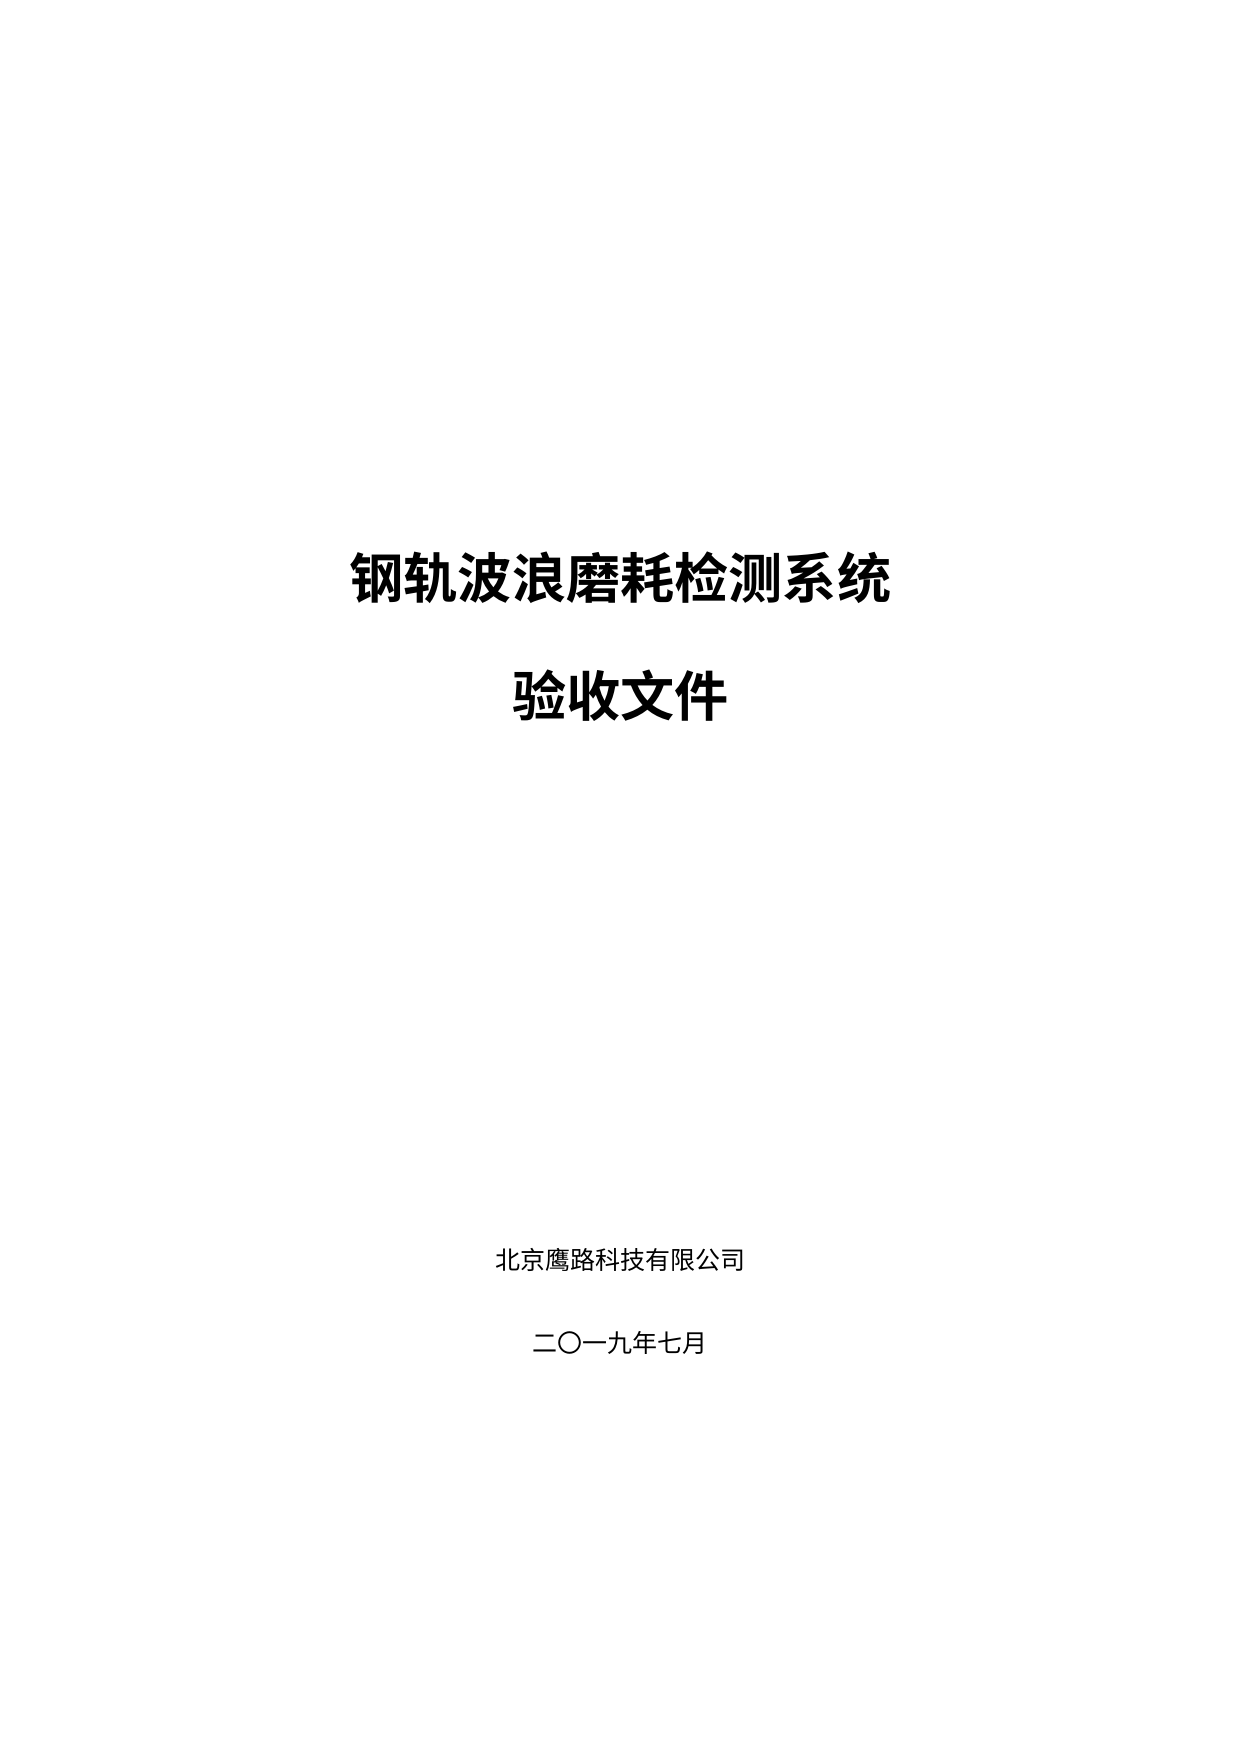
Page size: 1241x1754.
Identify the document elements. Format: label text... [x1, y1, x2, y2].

text 二〇一九年七月 [187, 1309, 1053, 1374]
text 验收文件 [187, 653, 1053, 732]
text 钢轨波浪磨耗检测系统 [187, 536, 1053, 614]
text 北京鹰路科技有限公司 [187, 1226, 1053, 1291]
